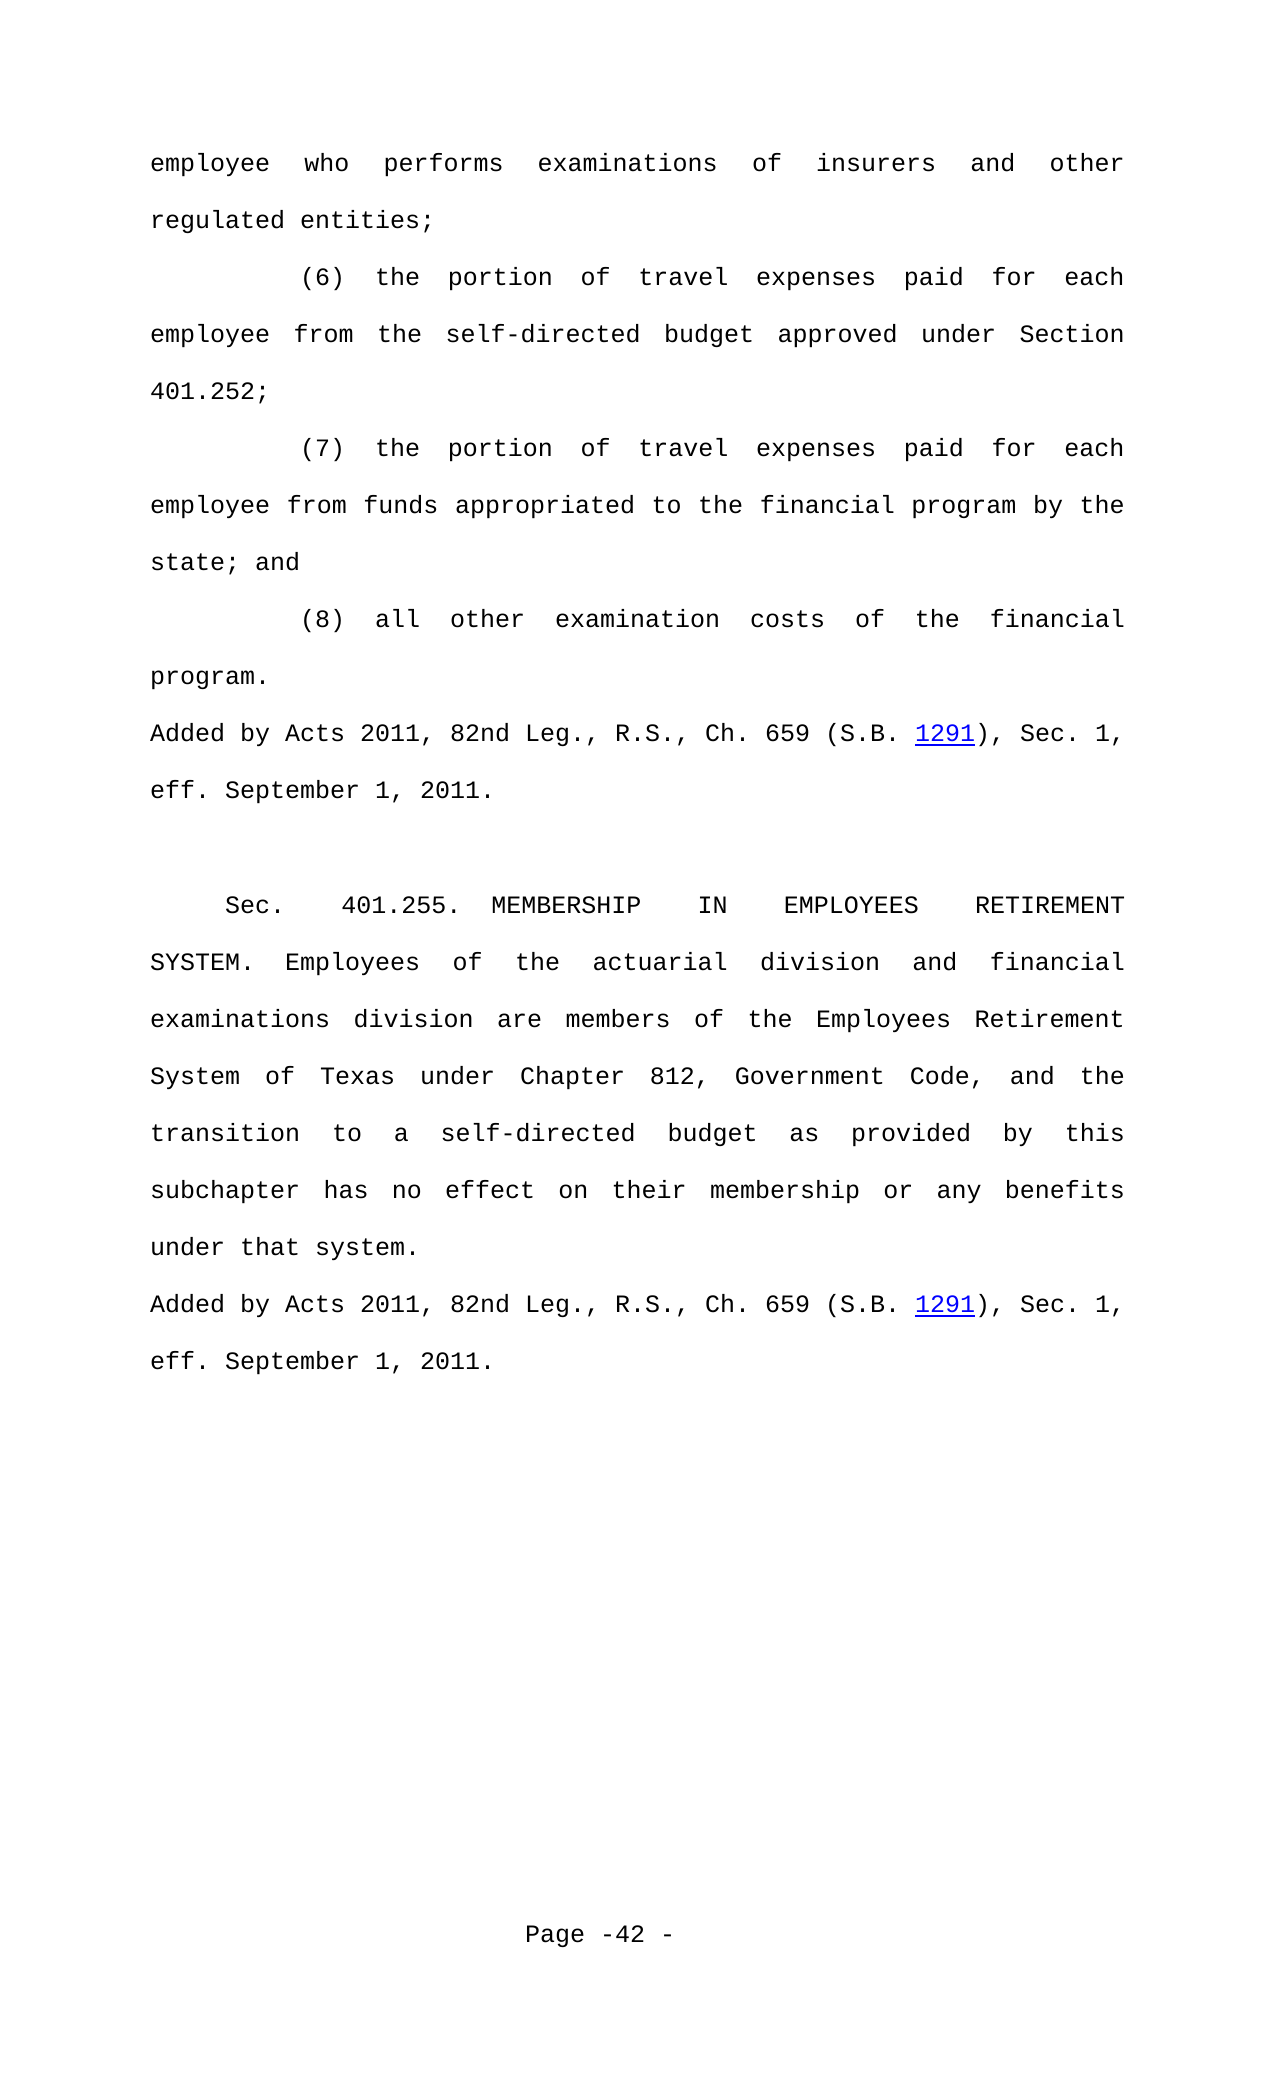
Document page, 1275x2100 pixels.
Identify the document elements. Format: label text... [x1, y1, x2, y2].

text Added by Acts 2011, 82nd Leg., R.S., Ch. 659 (S.B. 1291), Sec. 1, eff. September 1, 2011. [150, 721, 1125, 806]
text (8) all other examination costs of the financial program. [150, 607, 1125, 692]
text (6) the portion of travel expenses paid for each employee from the self-directed budget approved under Section 401.252; [150, 264, 1125, 407]
text (7) the portion of travel expenses paid for each employee from funds appropriated to the financial program by the state; and [150, 435, 1125, 578]
text Sec. 401.255. MEMBERSHIP IN EMPLOYEES RETIREMENT SYSTEM. Employees of the actuarial division and financial examinations division are members of the Employees Retirement System of Texas under Chapter 812, Government Code, and the transition to a self-directed budget as provided by this subchapter has no effect on their membership or any benefits under that system. [150, 892, 1125, 1263]
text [150, 150, 1125, 236]
text Added by Acts 2011, 82nd Leg., R.S., Ch. 659 (S.B. 1291), Sec. 1, eff. September 1, 2011. [150, 1292, 1125, 1377]
